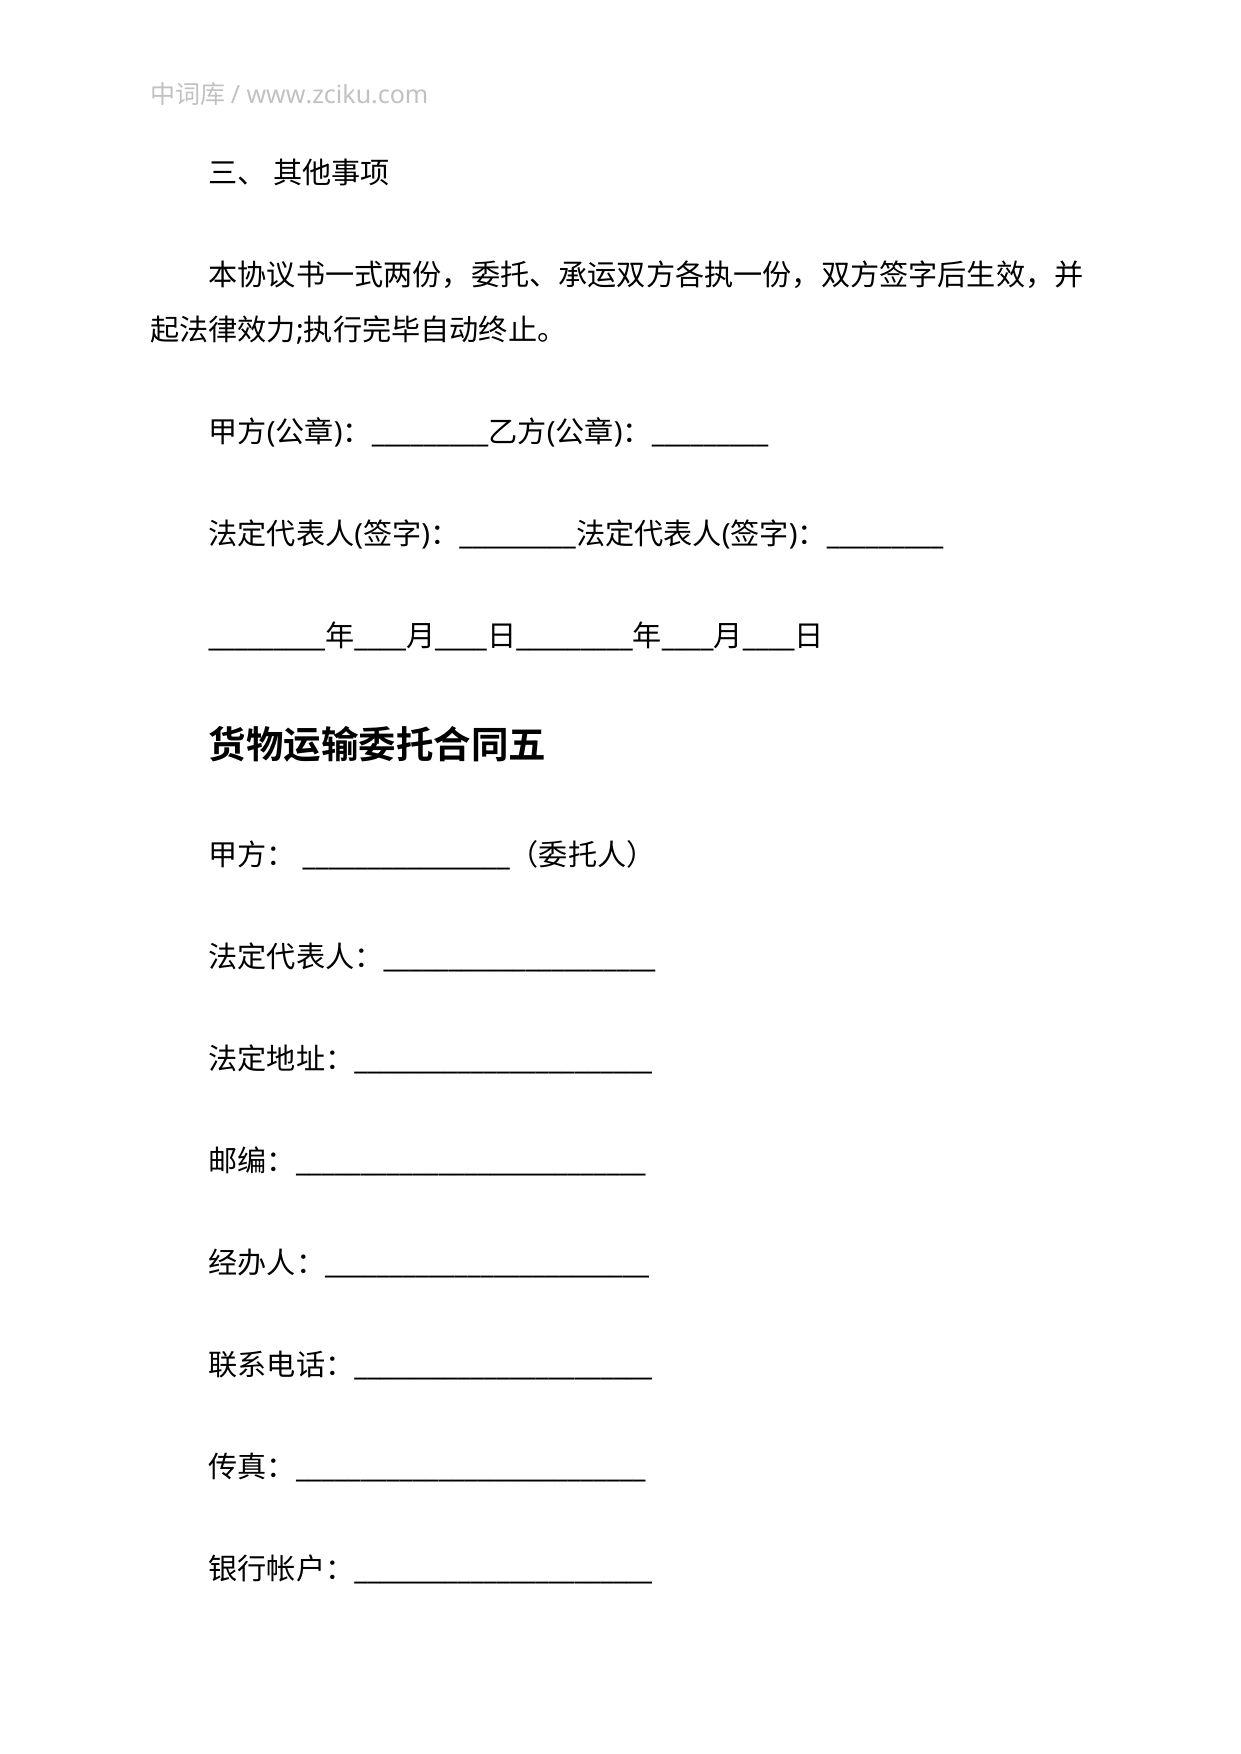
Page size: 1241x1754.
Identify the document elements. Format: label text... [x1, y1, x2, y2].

text 邮编：___________________________ [150, 1138, 1090, 1180]
text 甲方： ________________（委托人） [150, 832, 1090, 874]
text 本协议书一式两份，委托、承运双方各执一份，双方签字后生效，并起法律效力;执行完毕自动终止。 [150, 252, 1090, 349]
text _________年____月____日_________年____月____日 [150, 613, 1090, 655]
text 甲方(公章)：_________乙方(公章)：_________ [150, 409, 1090, 451]
text 货物运输委托合同五 [150, 714, 1090, 769]
text 联系电话：_______________________ [150, 1342, 1090, 1384]
text 传真：___________________________ [150, 1444, 1090, 1486]
text 法定代表人(签字)：_________法定代表人(签字)：_________ [150, 511, 1090, 553]
text 银行帐户：_______________________ [150, 1546, 1090, 1588]
text 法定代表人：_____________________ [150, 934, 1090, 976]
text 法定地址：_______________________ [150, 1036, 1090, 1078]
text 经办人：_________________________ [150, 1240, 1090, 1282]
text 三、 其他事项 [150, 150, 1090, 192]
